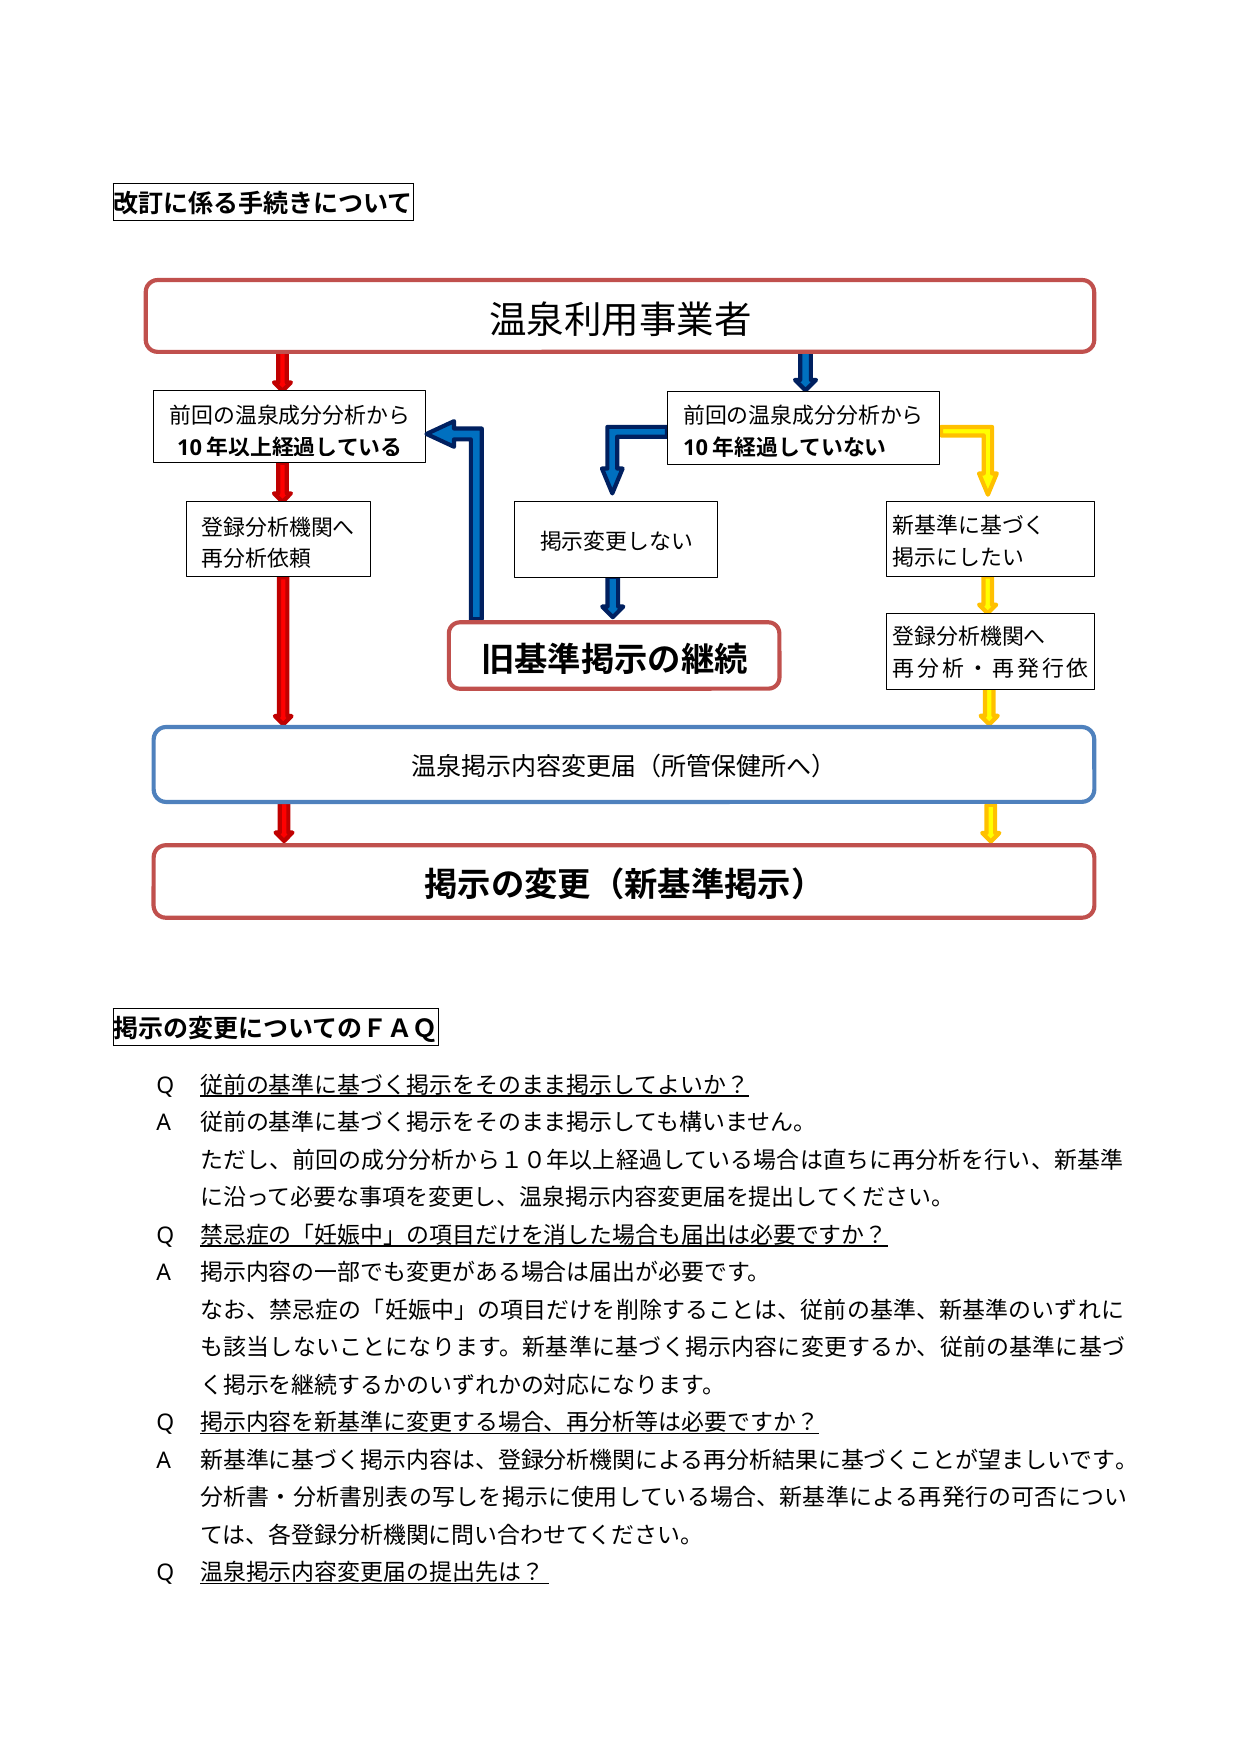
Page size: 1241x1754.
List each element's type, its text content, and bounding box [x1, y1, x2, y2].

text 改訂に係る手続きについて [112, 164, 1128, 239]
list 温泉掲示内容変更届の提出先は？ [156, 1552, 1128, 1589]
list 分析書・分析書別表の写しを掲示に使用している場合、新基準による再発行の可否については、各登録分析機関に問い合わせてください。 [200, 1477, 1128, 1552]
list 掲示内容の一部でも変更がある場合は届出が必要です。 [156, 1252, 1128, 1289]
list なお、禁忌症の「妊娠中」の項目だけを削除することは、従前の基準、新基準のいずれにも該当しないことになります。新基準に基づく掲示内容に変更するか、従前の基準に基づく掲示を継続するかのいずれかの対応になります。 [200, 1289, 1128, 1402]
list ただし、前回の成分分析から１０年以上経過している場合は直ちに再分析を行い、新基準に沿って必要な事項を変更し、温泉掲示内容変更届を提出してください。 [200, 1139, 1128, 1214]
list 従前の基準に基づく掲示をそのまま掲示しても構いません。 [156, 1102, 1128, 1139]
list 新基準に基づく掲示内容は、登録分析機関による再分析結果に基づくことが望ましいです。 [156, 1439, 1128, 1477]
text 掲示の変更についてのＦＡＱ [112, 989, 1128, 1064]
list 掲示内容を新基準に変更する場合、再分析等は必要ですか？ [156, 1402, 1128, 1439]
list 従前の基準に基づく掲示をそのまま掲示してよいか？ [156, 1064, 1128, 1102]
list 禁忌症の「妊娠中」の項目だけを消した場合も届出は必要ですか？ [156, 1214, 1128, 1252]
